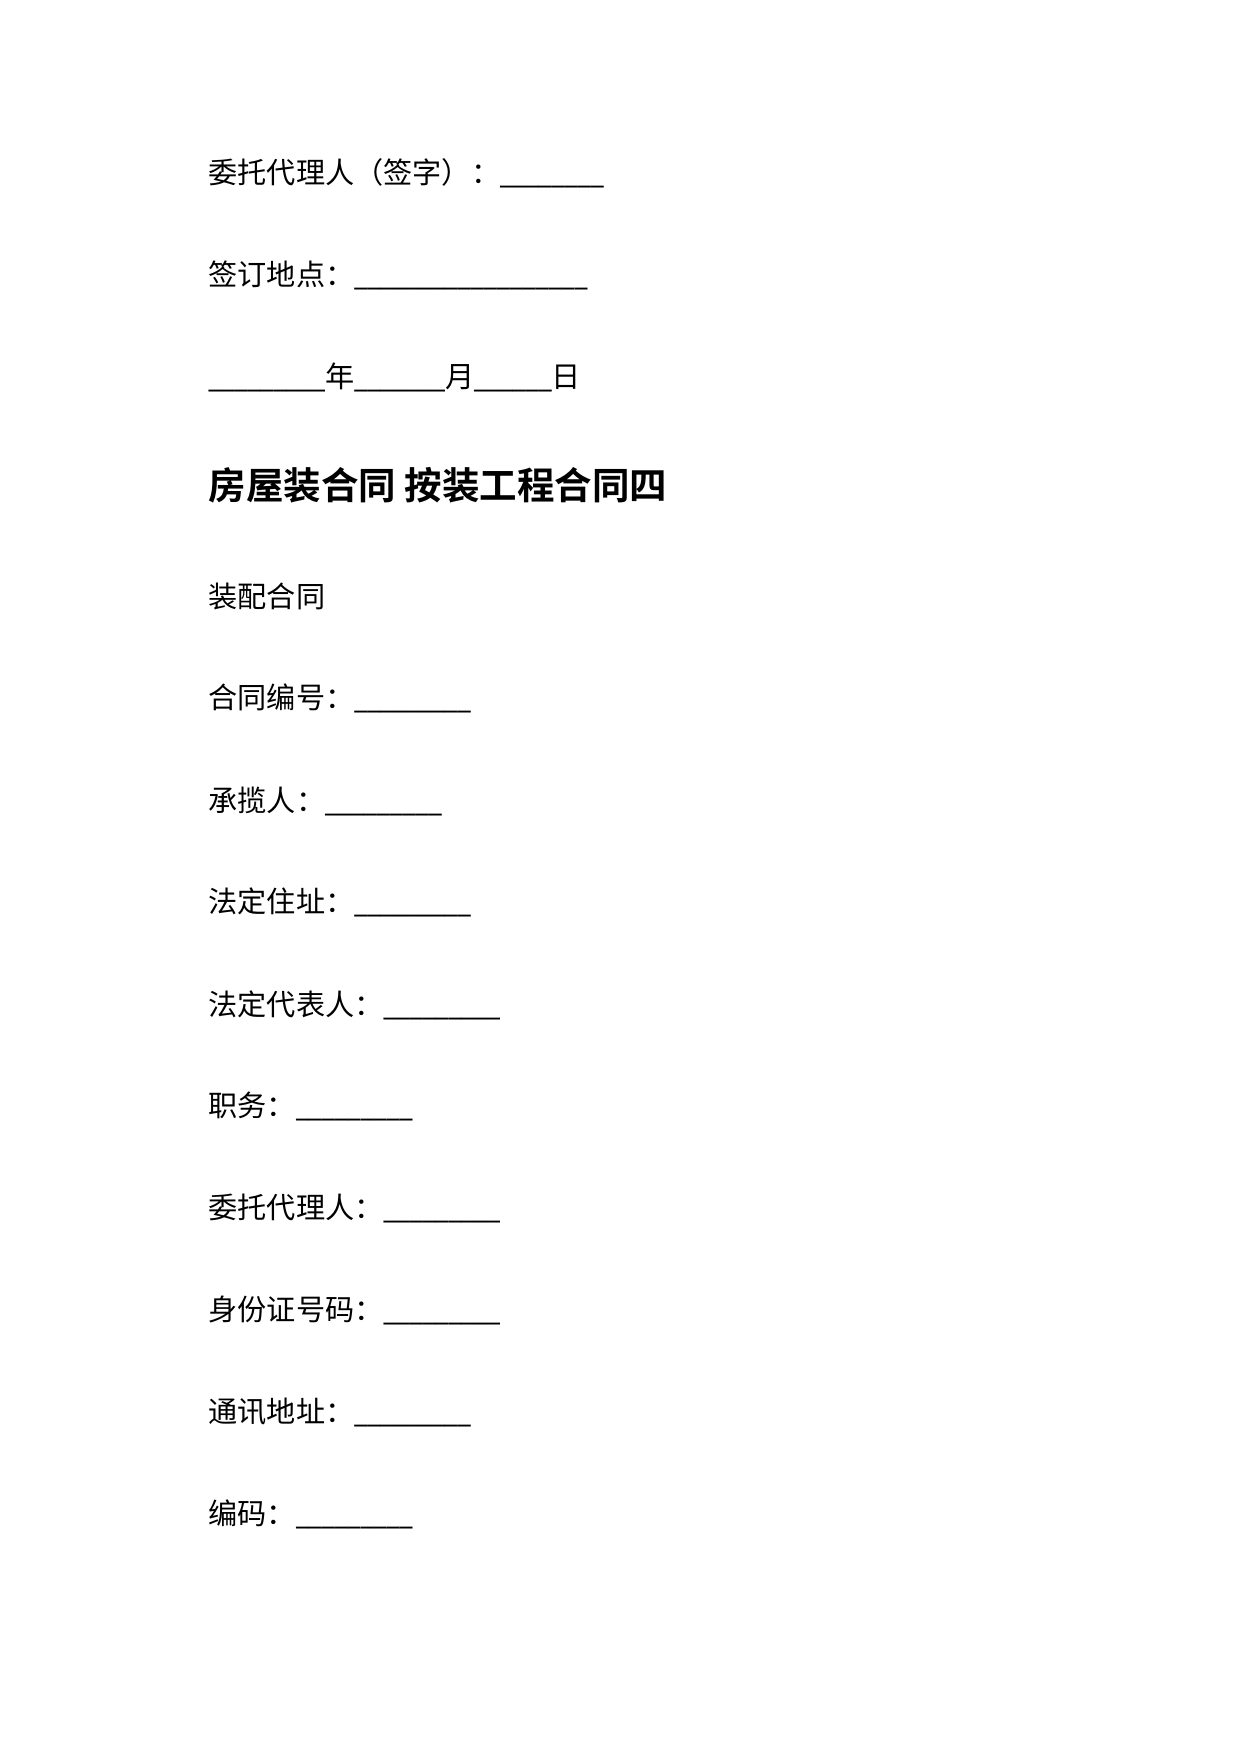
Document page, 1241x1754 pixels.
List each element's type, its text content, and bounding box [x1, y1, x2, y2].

text _________年_______月______日 [150, 354, 1090, 396]
text 签订地点：__________________ [150, 252, 1090, 294]
text 承揽人：_________ [150, 777, 1090, 819]
text 房屋装合同 按装工程合同四 [150, 456, 1090, 510]
text 编码：_________ [150, 1491, 1090, 1533]
text 委托代理人：_________ [150, 1185, 1090, 1227]
text 法定住址：_________ [150, 879, 1090, 921]
text 法定代表人：_________ [150, 981, 1090, 1023]
text 身份证号码：_________ [150, 1287, 1090, 1329]
text 职务：_________ [150, 1083, 1090, 1125]
text 通讯地址：_________ [150, 1389, 1090, 1431]
text 委托代理人（签字）：________ [150, 150, 1090, 192]
text 装配合同 [150, 573, 1090, 616]
text 合同编号：_________ [150, 675, 1090, 717]
